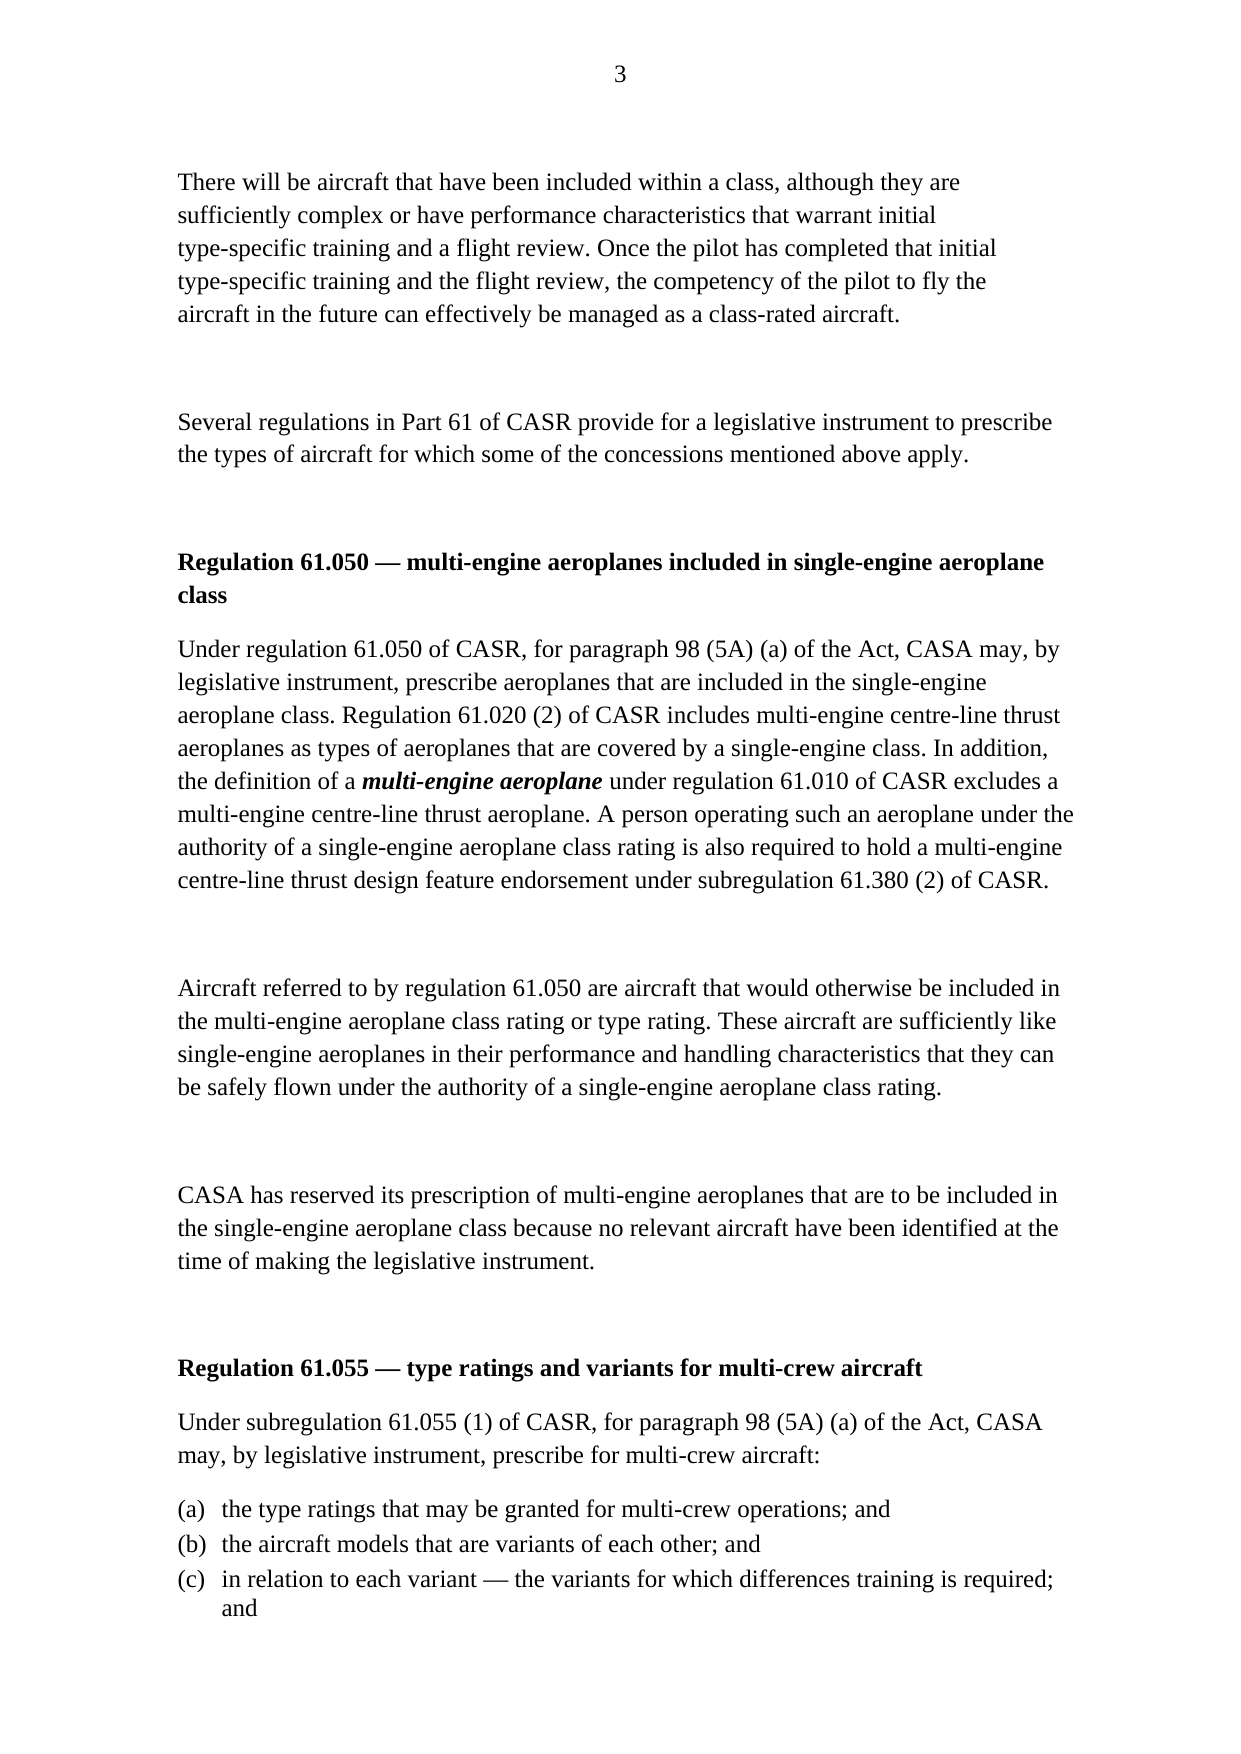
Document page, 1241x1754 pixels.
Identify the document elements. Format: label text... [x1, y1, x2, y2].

text Several regulations in Part 61 of CASR provide for a legislative instrument to prescribe the types of aircraft for which some of the concessions mentioned above apply. [177, 407, 1063, 468]
text (b) the aircraft models that are variants of each other; and [177, 1529, 1063, 1558]
text Regulation 61.055 — type ratings and variants for multi-crew aircraft [177, 1353, 1063, 1382]
text Under regulation 61.050 of CASR, for paragraph 98 (5A) (a) of the Act, CASA may, by legislative instrument, prescribe aeroplanes that are included in the single-engine aeroplane class. Regulation 61.020 (2) of CASR includes multi-engine centre-line thrust aeroplanes as types of aeroplanes that are covered by a single-engine class. In addition, the definition of a multi-engine aeroplane under regulation 61.010 of CASR excludes a multi-engine centre-line thrust aeroplane. A person operating such an aeroplane under the authority of a single-engine aeroplane class rating is also required to hold a multi-engine centre-line thrust design feature endorsement under subregulation 61.380 (2) of CASR. [177, 634, 1078, 894]
text There will be aircraft that have been included within a class, although they are sufficiently complex or have performance characteristics that warrant initial type-specific training and a flight review. Once the pilot has completed that initial type-specific training and the flight review, the competency of the pilot to fly the aircraft in the future can effectively be managed as a class-rated aircraft. [177, 167, 1063, 328]
text Regulation 61.050 — multi-engine aeroplanes included in single-engine aeroplane class [177, 547, 1063, 609]
text (c) in relation to each variant — the variants for which differences training is required; and [177, 1564, 1063, 1622]
text CASA has reserved its prescription of multi-engine aeroplanes that are to be included in the single-engine aeroplane class because no relevant aircraft have been identified at the time of making the legislative instrument. [177, 1180, 1063, 1274]
text Under subregulation 61.055 (1) of CASR, for paragraph 98 (5A) (a) of the Act, CASA may, by legislative instrument, prescribe for multi-crew aircraft: [177, 1407, 1063, 1469]
text (a) the type ratings that may be granted for multi-crew operations; and [177, 1494, 1063, 1523]
text Aircraft referred to by regulation 61.050 are aircraft that would otherwise be included in the multi-engine aeroplane class rating or type rating. These aircraft are sufficiently like single-engine aeroplanes in their performance and handling characteristics that they can be safely flown under the authority of a single-engine aeroplane class rating. [177, 973, 1063, 1101]
